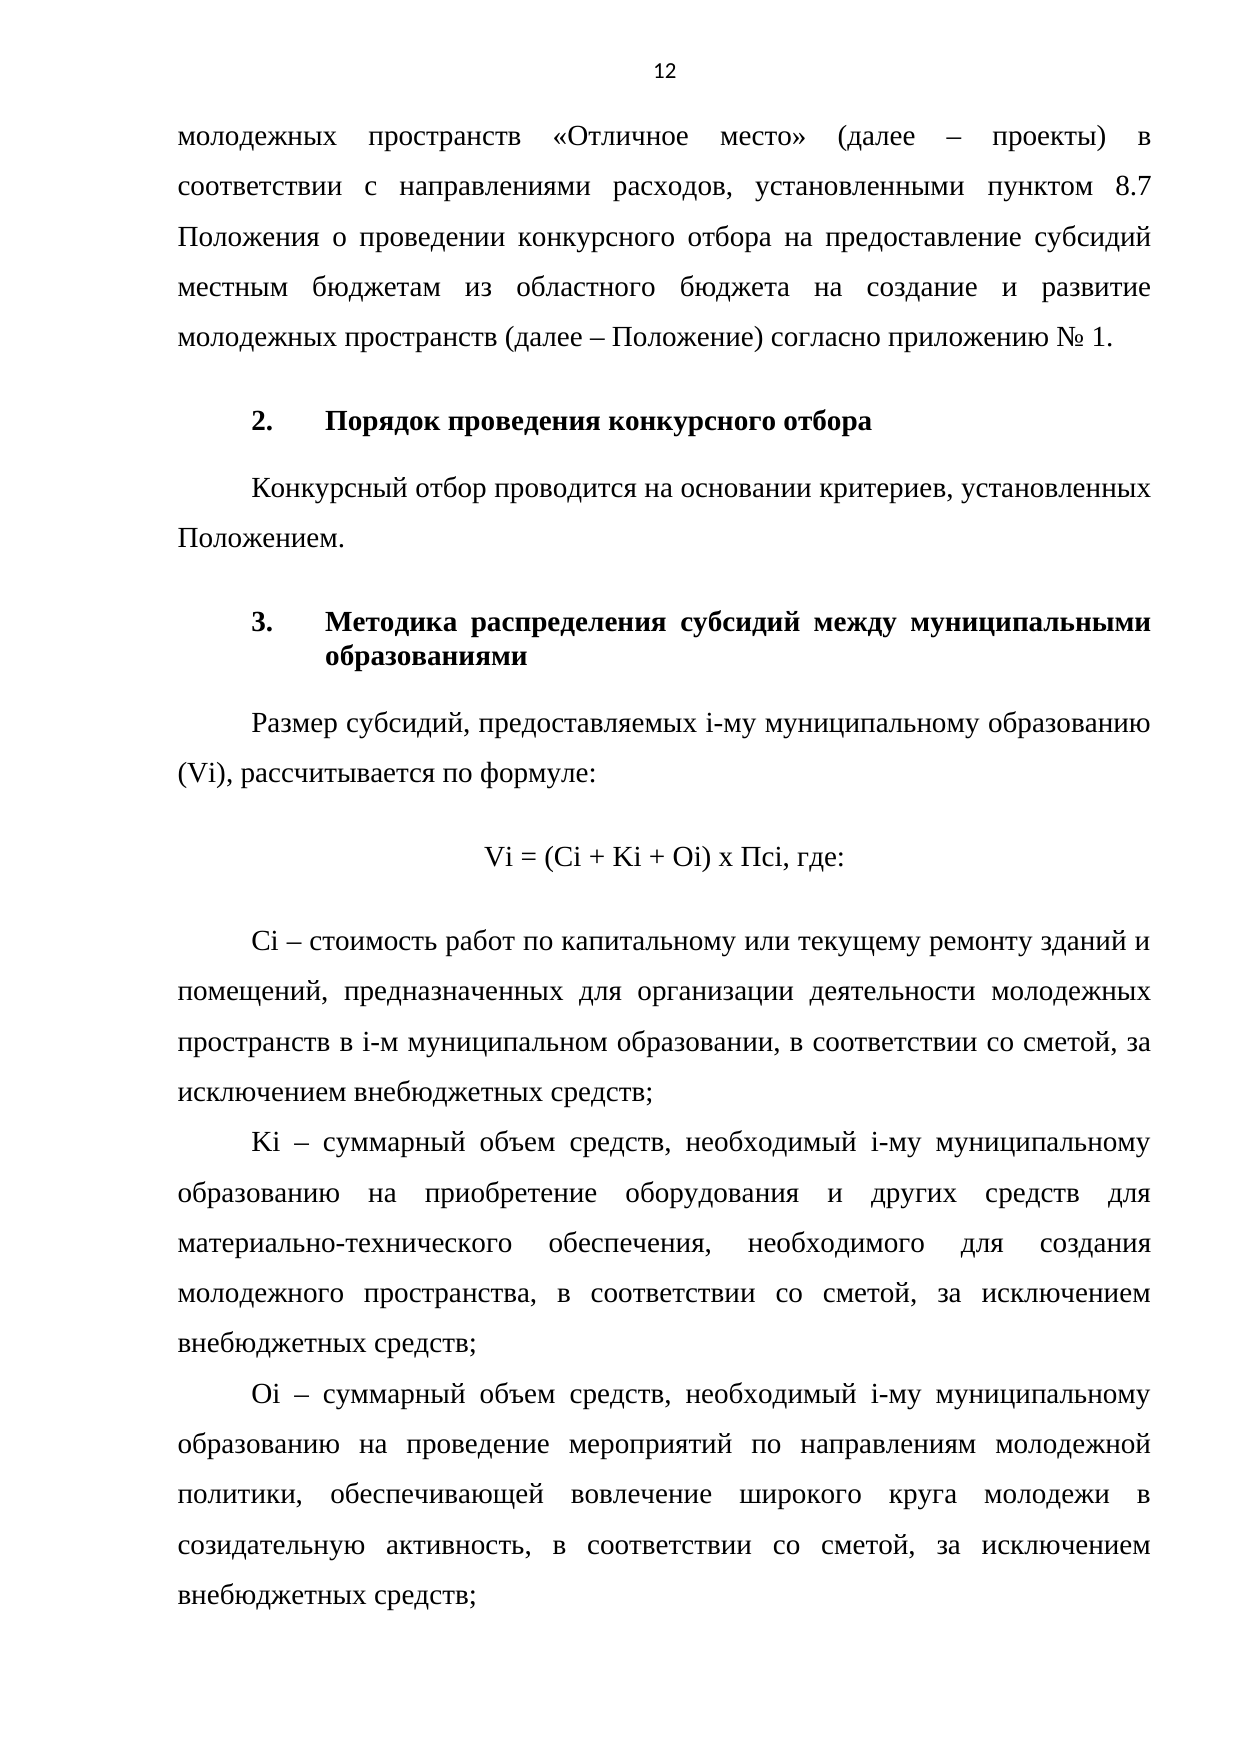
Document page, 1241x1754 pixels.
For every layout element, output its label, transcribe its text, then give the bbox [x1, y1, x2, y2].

text Ki – суммарный объем средств, необходимый i-му муниципальному образованию на приобретение оборудования и других средств для материально-технического обеспечения, необходимого для создания молодежного пространства, в соответствии со сметой, за исключением внебюджетных средств; [177, 1124, 1152, 1359]
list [177, 118, 1152, 353]
title Методика распределения субсидий между муниципальными образованиями [251, 604, 1152, 672]
text Конкурсный отбор проводится на основании критериев, установленных Положением. [177, 470, 1152, 554]
text Vi = (Сi + Ki + Оi) x Псi, где: [177, 839, 1152, 873]
text Сi – стоимость работ по капитальному или текущему ремонту зданий и помещений, предназначенных для организации деятельности молодежных пространств в i-м муниципальном образовании, в соответствии со сметой, за исключением внебюджетных средств; [177, 923, 1152, 1108]
title Порядок проведения конкурсного отбора [251, 403, 1152, 437]
text Оi – суммарный объем средств, необходимый i-му муниципальному образованию на проведение мероприятий по направлениям молодежной политики, обеспечивающей вовлечение широкого круга молодежи в созидательную активность, в соответствии со сметой, за исключением внебюджетных средств; [177, 1376, 1152, 1611]
text Размер субсидий, предоставляемых i-му муниципальному образованию (Vi), рассчитывается по формуле: [177, 705, 1152, 789]
